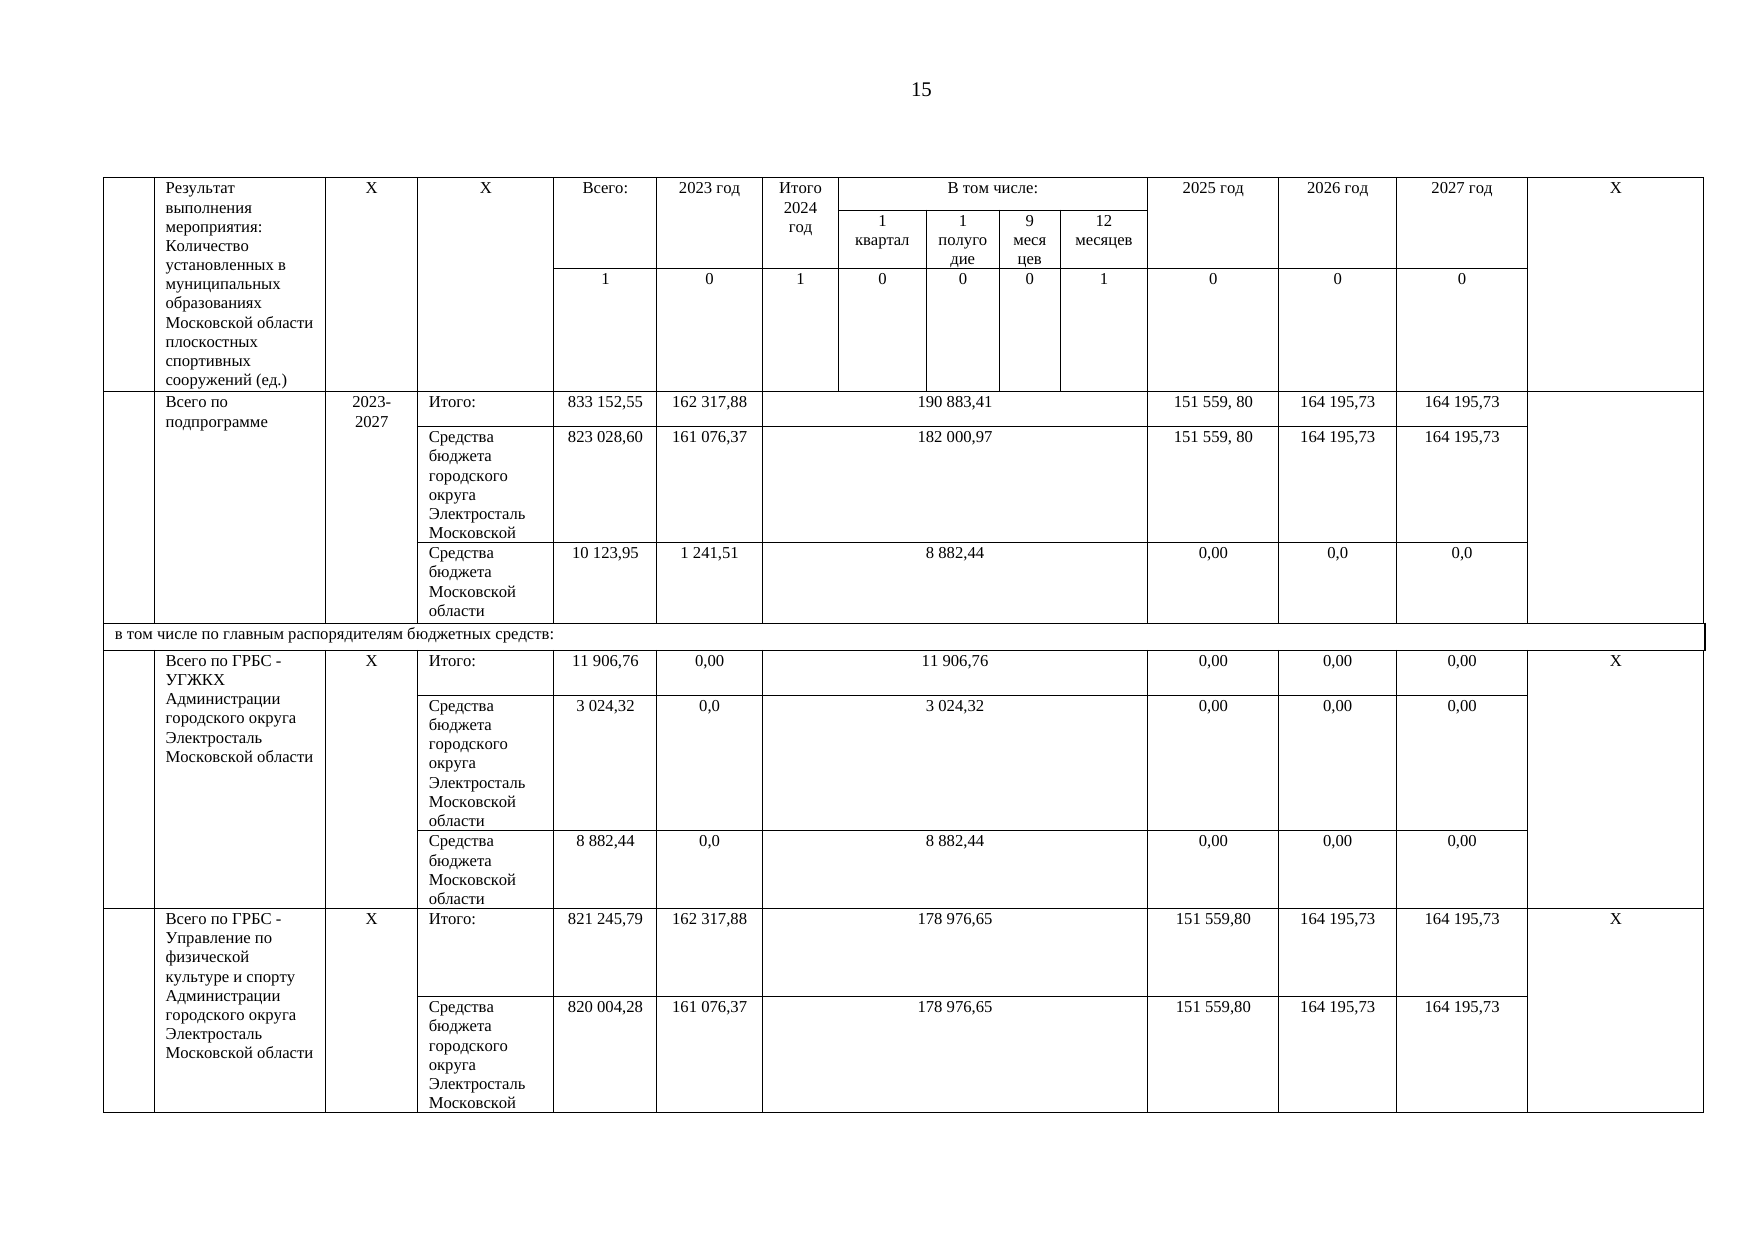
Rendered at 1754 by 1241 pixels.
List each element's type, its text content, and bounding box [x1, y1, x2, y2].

table_cell 178 976,65 [763, 997, 1147, 1112]
table_cell 0,00 [1279, 696, 1396, 830]
table_cell 164 195,73 [1397, 427, 1527, 542]
table_cell 0 [839, 269, 926, 391]
table_cell Средства бюджета Московской области [418, 543, 553, 622]
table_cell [418, 997, 553, 1112]
table_cell Всего по ГРБС - Управление по физической культуре и спорту Администрации городского округа Электросталь Московской области [155, 909, 325, 1112]
table_cell 1 241,51 [657, 543, 762, 622]
table_cell 190 883,41 [763, 392, 1147, 426]
table_cell 823 028,60 [554, 427, 656, 542]
table_cell 0,0 [657, 831, 762, 908]
table_cell 2023-2027 [326, 392, 417, 622]
table_cell [104, 651, 154, 908]
table_cell Всего по подпрограмме [155, 392, 325, 622]
table_cell 0 [657, 269, 762, 391]
table_cell 151 559,80 [1148, 909, 1278, 996]
table_cell в том числе по главным распорядителям бюджетных средств: [104, 624, 1704, 650]
table_cell 821 245,79 [554, 909, 656, 996]
table_cell Х [1528, 178, 1703, 391]
table_cell 0 [1000, 269, 1060, 391]
table_cell 0,00 [1148, 543, 1278, 622]
table_cell 0,00 [1279, 651, 1396, 695]
table_cell 3 024,32 [763, 696, 1147, 830]
table_cell 0,0 [1397, 543, 1527, 622]
table_cell 0 [927, 269, 999, 391]
table_cell 2023 год [657, 178, 762, 268]
table_cell 0,00 [1148, 651, 1278, 695]
table_cell 0,00 [1397, 651, 1527, 695]
table_cell 162 317,88 [657, 909, 762, 996]
table_cell Всего: [554, 178, 656, 268]
table_cell 161 076,37 [657, 427, 762, 542]
table_cell Х [418, 178, 553, 391]
table_cell 164 195,73 [1279, 997, 1396, 1112]
table_cell 1 квартал [839, 211, 926, 268]
table_cell Х [326, 909, 417, 1112]
table_cell 178 976,65 [763, 909, 1147, 996]
table_cell 8 882,44 [763, 543, 1147, 622]
table_cell 0 [1279, 269, 1396, 391]
table_cell Итого: [418, 651, 553, 695]
table_cell 12 месяцев [1061, 211, 1147, 268]
table_cell 1 полугодие [927, 211, 999, 268]
table_cell Х [1528, 651, 1703, 908]
table_cell 162 317,88 [657, 392, 762, 426]
table_cell 164 195,73 [1397, 392, 1527, 426]
table_cell 0,00 [1279, 831, 1396, 908]
table_cell 820 004,28 [554, 997, 656, 1112]
table_cell В том числе: [839, 178, 1147, 209]
table_cell 164 195,73 [1279, 427, 1396, 542]
table_cell 182 000,97 [763, 427, 1147, 542]
table_cell Х [326, 178, 417, 391]
table_cell 1 [763, 269, 838, 391]
table_cell 11 906,76 [763, 651, 1147, 695]
table_cell Всего по ГРБС - УГЖКХ Администрации городского округа Электросталь Московской области [155, 651, 325, 908]
table_cell Результат выполнения мероприятия: Количество установленных в муниципальных образованиях Московской области плоскостных спортивных сооружений (ед.) [155, 178, 325, 391]
table_cell 0,00 [1148, 696, 1278, 830]
table_cell Средства бюджета Московской области [418, 831, 553, 908]
table_cell [104, 392, 154, 622]
table_cell 161 076,37 [657, 997, 762, 1112]
table_cell 151 559, 80 [1148, 427, 1278, 542]
table_cell 0,00 [1397, 831, 1527, 908]
table_cell Итого 2024 год [763, 178, 838, 268]
table_cell 2027 год [1397, 178, 1527, 268]
table_cell 1 [554, 269, 656, 391]
table_cell Средства бюджета городского округа Электросталь Московской [418, 427, 553, 542]
table_cell 0 [1148, 269, 1278, 391]
table_cell 0 [1397, 269, 1527, 391]
table_cell 8 882,44 [763, 831, 1147, 908]
table_cell 10 123,95 [554, 543, 656, 622]
table_cell 0,00 [1148, 831, 1278, 908]
table_cell [104, 909, 154, 1112]
table_cell 0,00 [1397, 696, 1527, 830]
table_cell 0,0 [1279, 543, 1396, 622]
table_cell 0,00 [657, 651, 762, 695]
table_cell 2025 год [1148, 178, 1278, 268]
table_cell Х [1528, 909, 1703, 1112]
table_cell [1528, 392, 1703, 622]
table_cell 151 559,80 [1148, 997, 1278, 1112]
table_cell 164 195,73 [1397, 997, 1527, 1112]
table_cell 0,0 [657, 696, 762, 830]
table_cell 833 152,55 [554, 392, 656, 426]
table_cell 11 906,76 [554, 651, 656, 695]
table_cell Итого: [418, 909, 553, 996]
table_cell 9 месяцев [1000, 211, 1060, 268]
table_cell 3 024,32 [554, 696, 656, 830]
table_cell 164 195,73 [1279, 909, 1396, 996]
table_cell 8 882,44 [554, 831, 656, 908]
table_cell Итого: [418, 392, 553, 426]
table_cell Х [326, 651, 417, 908]
table_cell Средства бюджета городского округа Электросталь Московской области [418, 696, 553, 830]
table_cell 164 195,73 [1279, 392, 1396, 426]
table_cell 2026 год [1279, 178, 1396, 268]
table_cell 151 559, 80 [1148, 392, 1278, 426]
table_cell 1 [1061, 269, 1147, 391]
table_cell 164 195,73 [1397, 909, 1527, 996]
